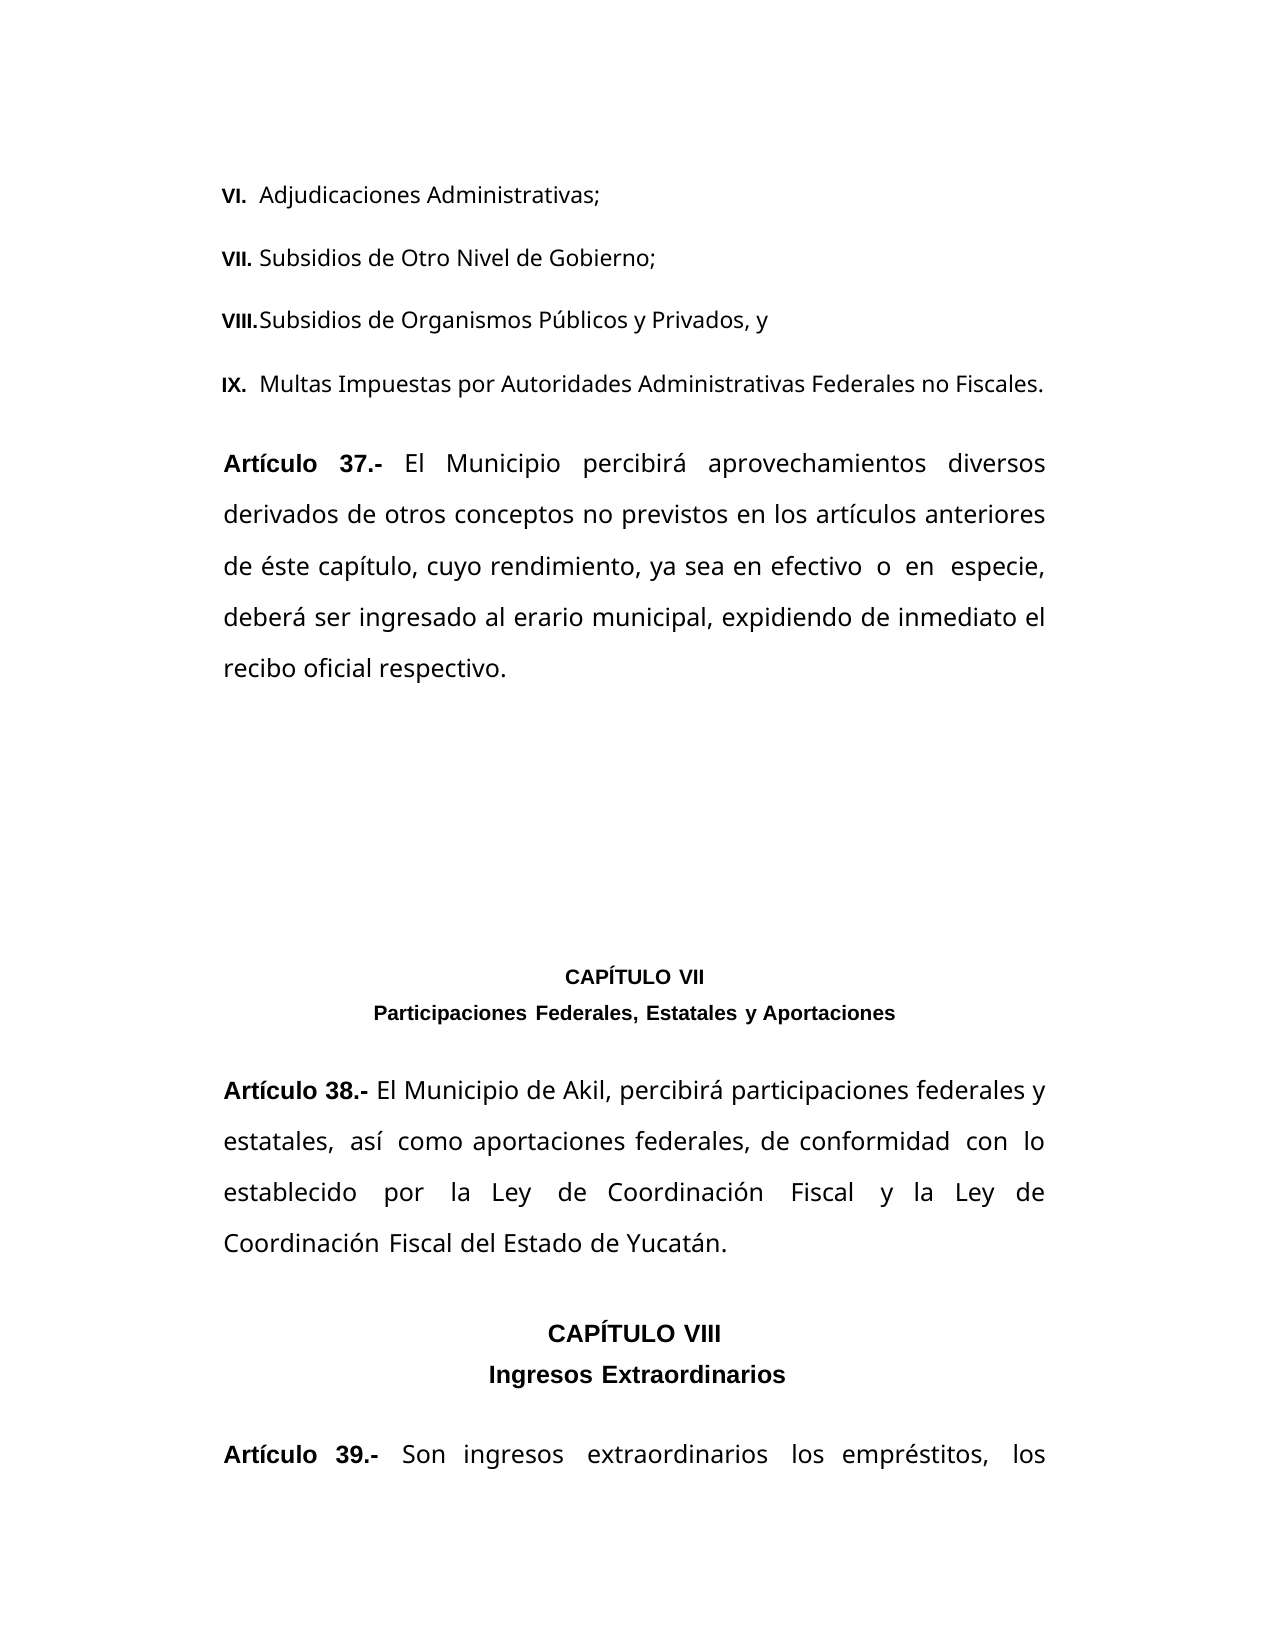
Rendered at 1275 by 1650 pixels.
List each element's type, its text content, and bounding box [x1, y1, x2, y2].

list Multas Impuestas por Autoridades Administrativas Federales no Fiscales. [221, 368, 1098, 399]
text Artículo 38.- El Municipio de Akil, percibirá participaciones federales y estatales, así como aportaciones federales, de conformidad con lo establecido por la Ley de Coordinación Fiscal y la Ley de Coordinación Fiscal del Estado de Yucatán. [223, 1073, 1045, 1260]
text Ingresos Extraordinarios [223, 1360, 1052, 1389]
text Artículo 37.- El Municipio percibirá aprovechamientos diversos derivados de otros conceptos no previstos en los artículos anteriores de éste capítulo, cuyo rendimiento, ya sea en efectivo o en especie, deberá ser ingresado al erario municipal, expidiendo de inmediato el recibo oficial respectivo. [223, 446, 1046, 684]
list Subsidios de Organismos Públicos y Privados, y [221, 304, 1098, 336]
text CAPÍTULO VIII [246, 1319, 1022, 1348]
text Participaciones Federales, Estatales y Aportaciones [223, 1001, 1046, 1025]
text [223, 1437, 1046, 1471]
list Adjudicaciones Administrativas; [221, 179, 1098, 210]
text CAPÍTULO VII [223, 965, 1046, 989]
list Subsidios de Otro Nivel de Gobierno; [221, 242, 1098, 273]
